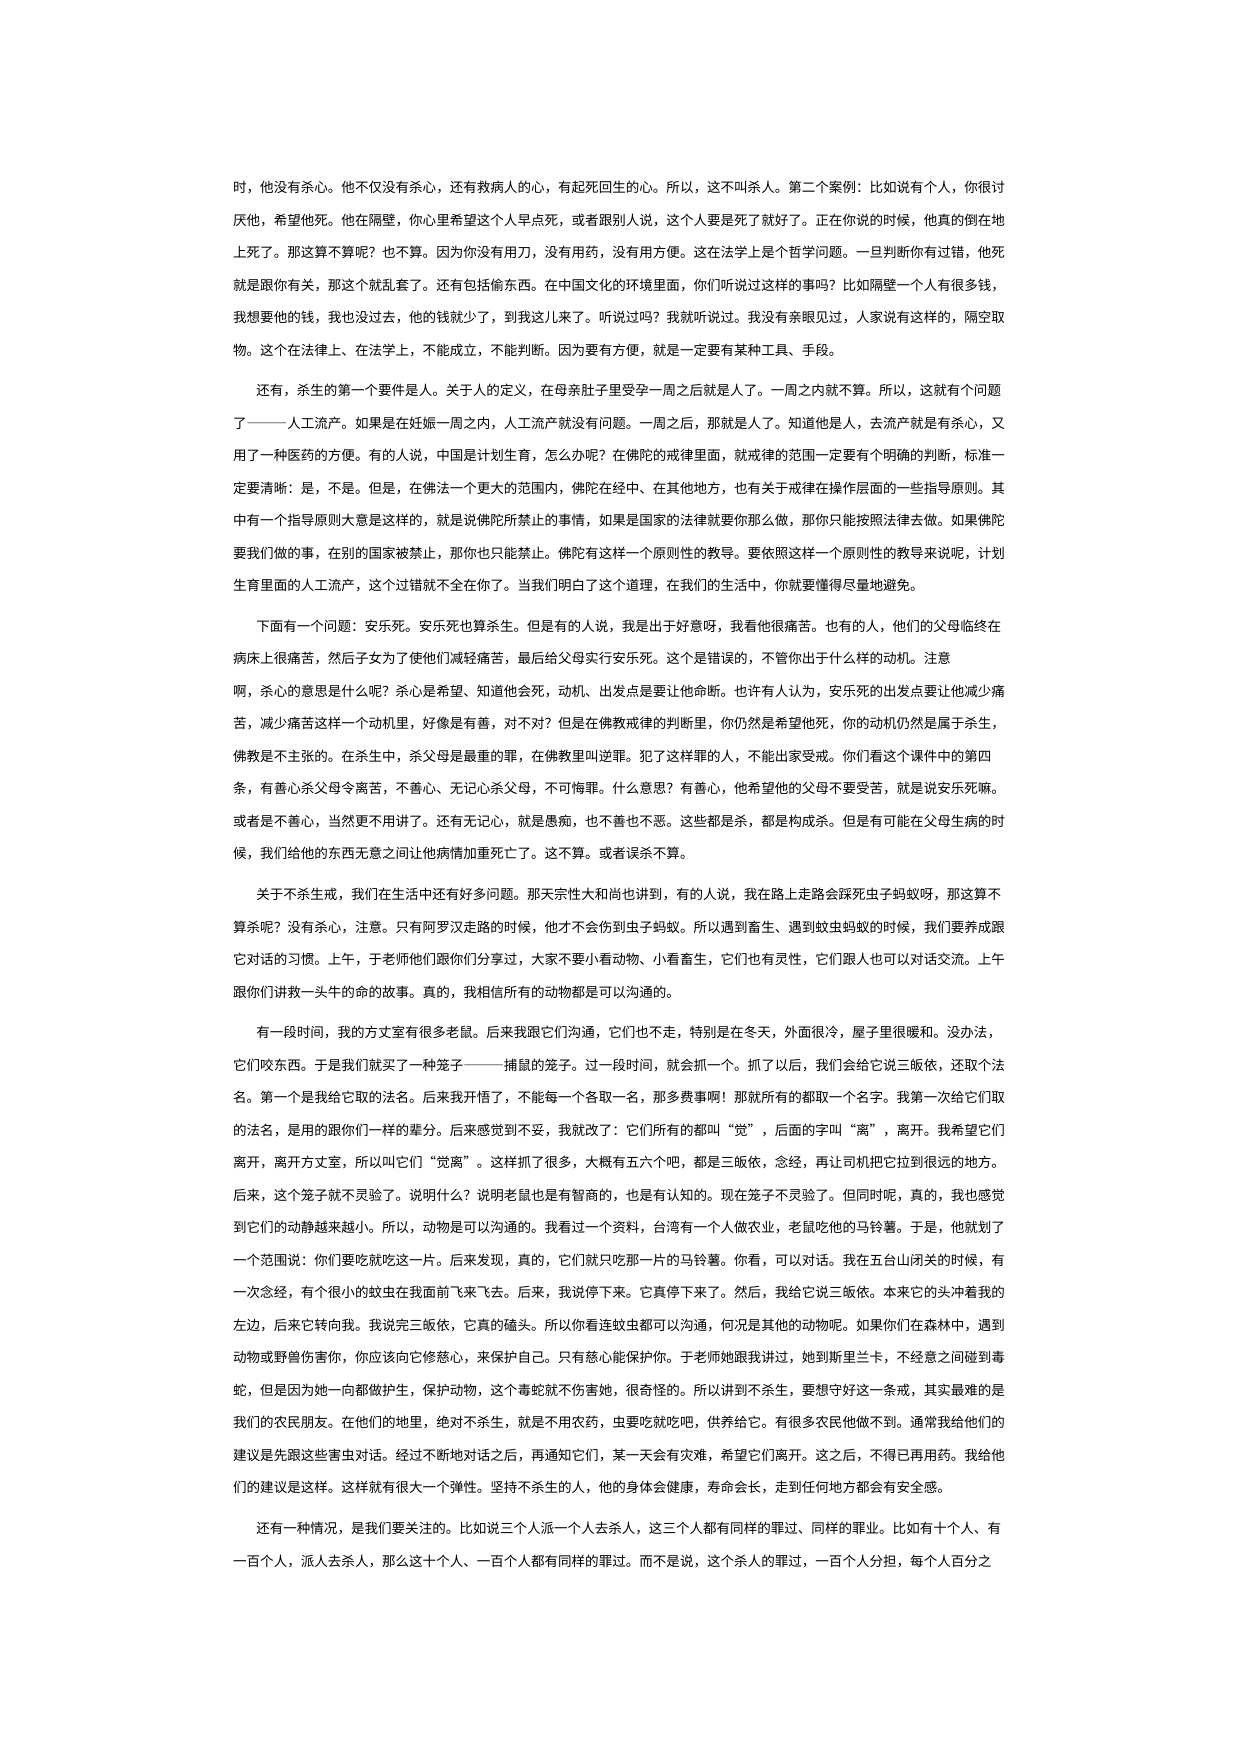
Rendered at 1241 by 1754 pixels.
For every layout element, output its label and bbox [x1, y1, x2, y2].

table_cell [205, 162, 1035, 1576]
